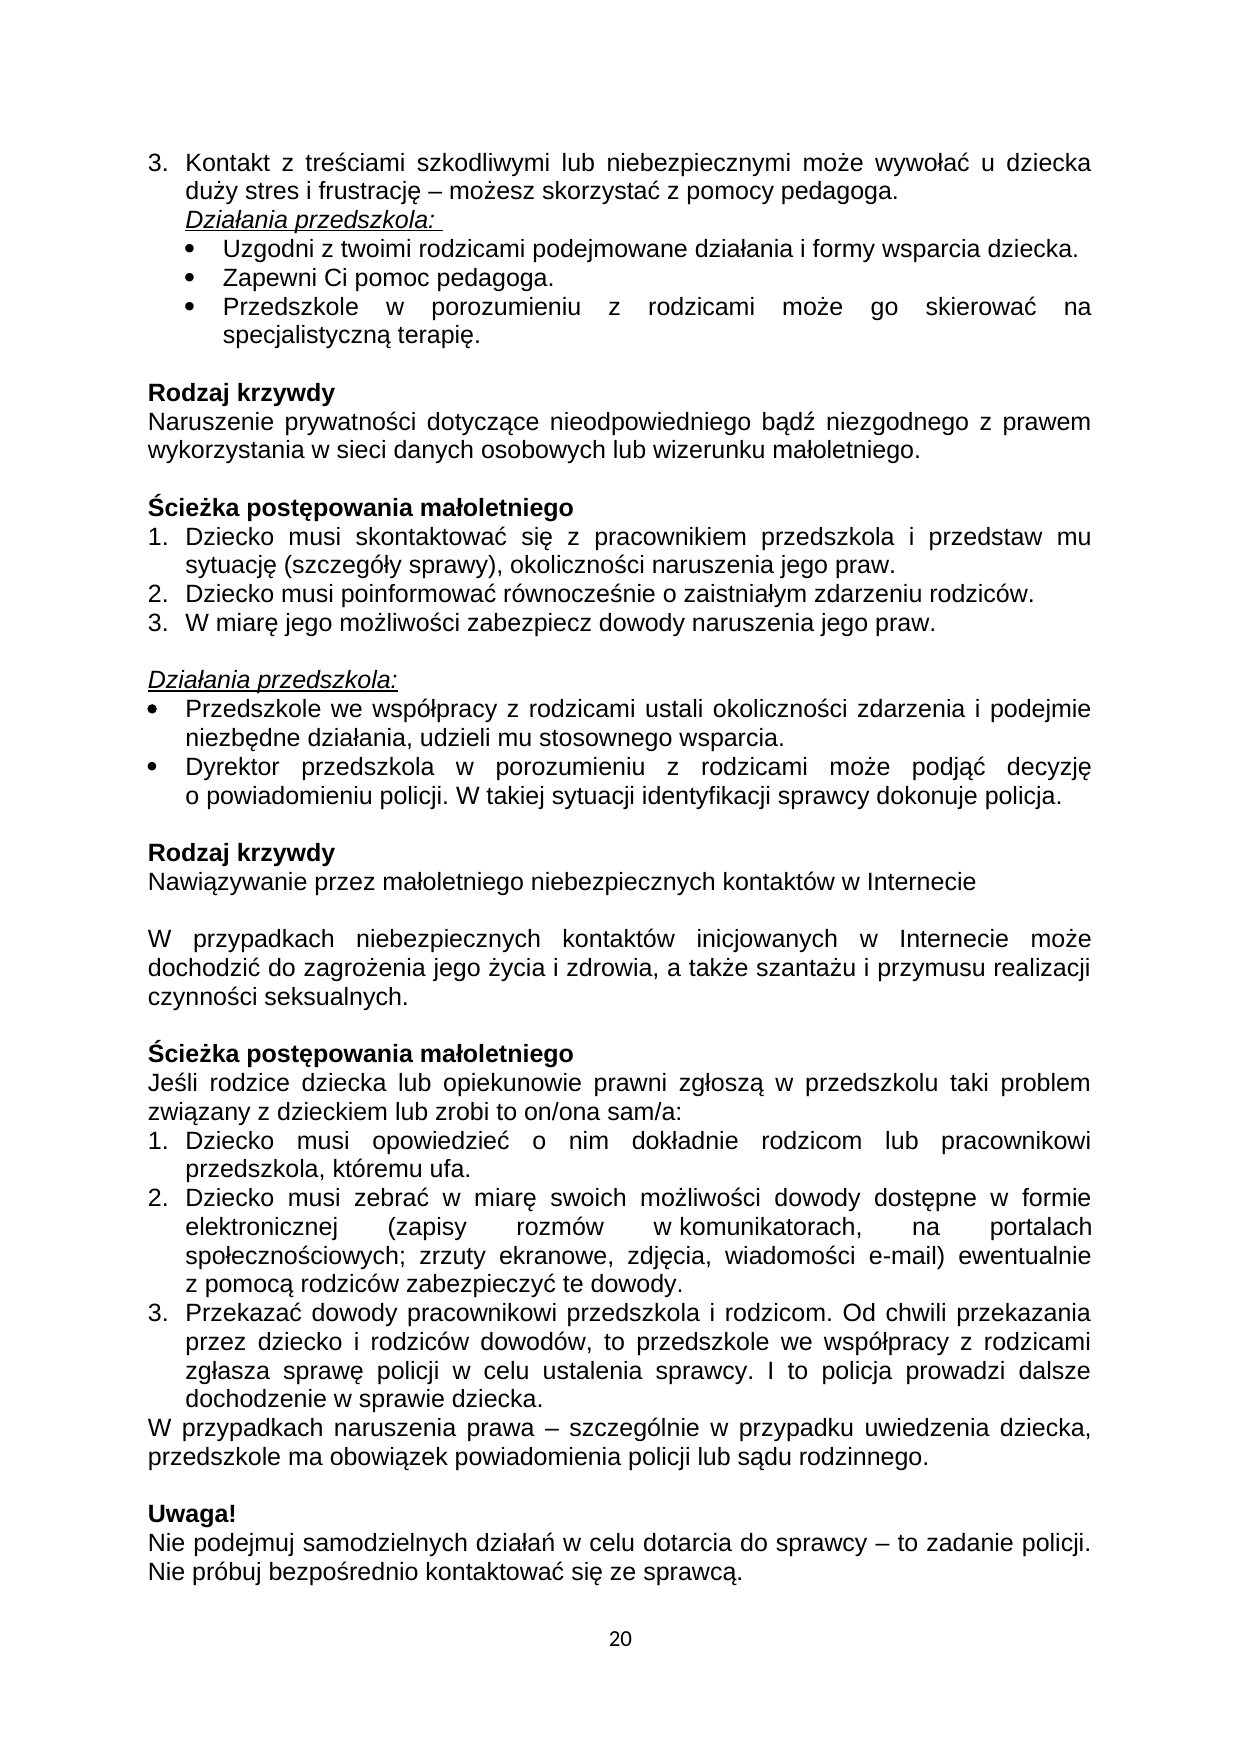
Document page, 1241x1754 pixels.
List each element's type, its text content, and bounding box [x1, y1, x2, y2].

text Działania przedszkola: [148, 665, 1093, 694]
text Rodzaj krzywdy [148, 838, 1093, 867]
text W przypadkach niebezpiecznych kontaktów inicjowanych w Internecie może dochodzić do zagrożenia jego życia i zdrowia, a także szantażu i przymusu realizacji czynności seksualnych. [148, 924, 1093, 1011]
list Przekazać dowody pracownikowi przedszkola i rodzicom. Od chwili przekazania przez dziecko i rodziców dowodów, to przedszkole we współpracy z rodzicami zgłasza sprawę policji w celu ustalenia sprawcy. I to policja prowadzi dalsze dochodzenie w sprawie dziecka. [148, 1298, 1093, 1413]
text Ścieżka postępowania małoletniego [148, 1039, 1093, 1068]
list Dyrektor przedszkola w porozumieniu z rodzicami może podjąć decyzję o powiadomieniu policji. W takiej sytuacji identyfikacji sprawcy dokonuje policja. [148, 752, 1093, 809]
list Kontakt z treściami szkodliwymi lub niebezpiecznymi może wywołać u dziecka duży stres i frustrację – możesz skorzystać z pomocy pedagoga. [148, 148, 1093, 205]
text Ścieżka postępowania małoletniego [148, 493, 1093, 522]
list W miarę jego możliwości zabezpiecz dowody naruszenia jego praw. [148, 608, 1093, 637]
list Dziecko musi zebrać w miarę swoich możliwości dowody dostępne w formie elektronicznej (zapisy rozmów w komunikatorach, na portalach społecznościowych; zrzuty ekranowe, zdjęcia, wiadomości e-mail) ewentualnie z pomocą rodziców zabezpieczyć te dowody. [148, 1183, 1093, 1298]
list Dziecko musi opowiedzieć o nim dokładnie rodzicom lub pracownikowi przedszkola, któremu ufa. [148, 1126, 1093, 1183]
list Dziecko musi poinformować równocześnie o zaistniałym zdarzeniu rodziców. [148, 579, 1093, 608]
text Nie podejmuj samodzielnych działań w celu dotarcia do sprawcy – to zadanie policji. Nie próbuj bezpośrednio kontaktować się ze sprawcą. [148, 1528, 1093, 1586]
text Jeśli rodzice dziecka lub opiekunowie prawni zgłoszą w przedszkolu taki problem związany z dzieckiem lub zrobi to on/ona sam/a: [148, 1068, 1093, 1126]
text W przypadkach naruszenia prawa – szczególnie w przypadku uwiedzenia dziecka, przedszkole ma obowiązek powiadomienia policji lub sądu rodzinnego. [148, 1413, 1093, 1471]
list Zapewni Ci pomoc pedagoga. [185, 263, 1093, 292]
list Przedszkole w porozumieniu z rodzicami może go skierować na specjalistyczną terapię. [185, 292, 1093, 349]
text Uwaga! [148, 1499, 1093, 1528]
list Uzgodni z twoimi rodzicami podejmowane działania i formy wsparcia dziecka. [185, 234, 1093, 263]
list Dziecko musi skontaktować się z pracownikiem przedszkola i przedstaw mu sytuację (szczegóły sprawy), okoliczności naruszenia jego praw. [148, 522, 1093, 579]
text Nawiązywanie przez małoletniego niebezpiecznych kontaktów w Internecie [148, 867, 1093, 896]
text Rodzaj krzywdy [148, 378, 1093, 407]
text Naruszenie prywatności dotyczące nieodpowiedniego bądź niezgodnego z prawem wykorzystania w sieci danych osobowych lub wizerunku małoletniego. [148, 407, 1093, 464]
text Działania przedszkola: [185, 205, 1093, 234]
list Przedszkole we współpracy z rodzicami ustali okoliczności zdarzenia i podejmie niezbędne działania, udzieli mu stosownego wsparcia. [148, 694, 1093, 752]
